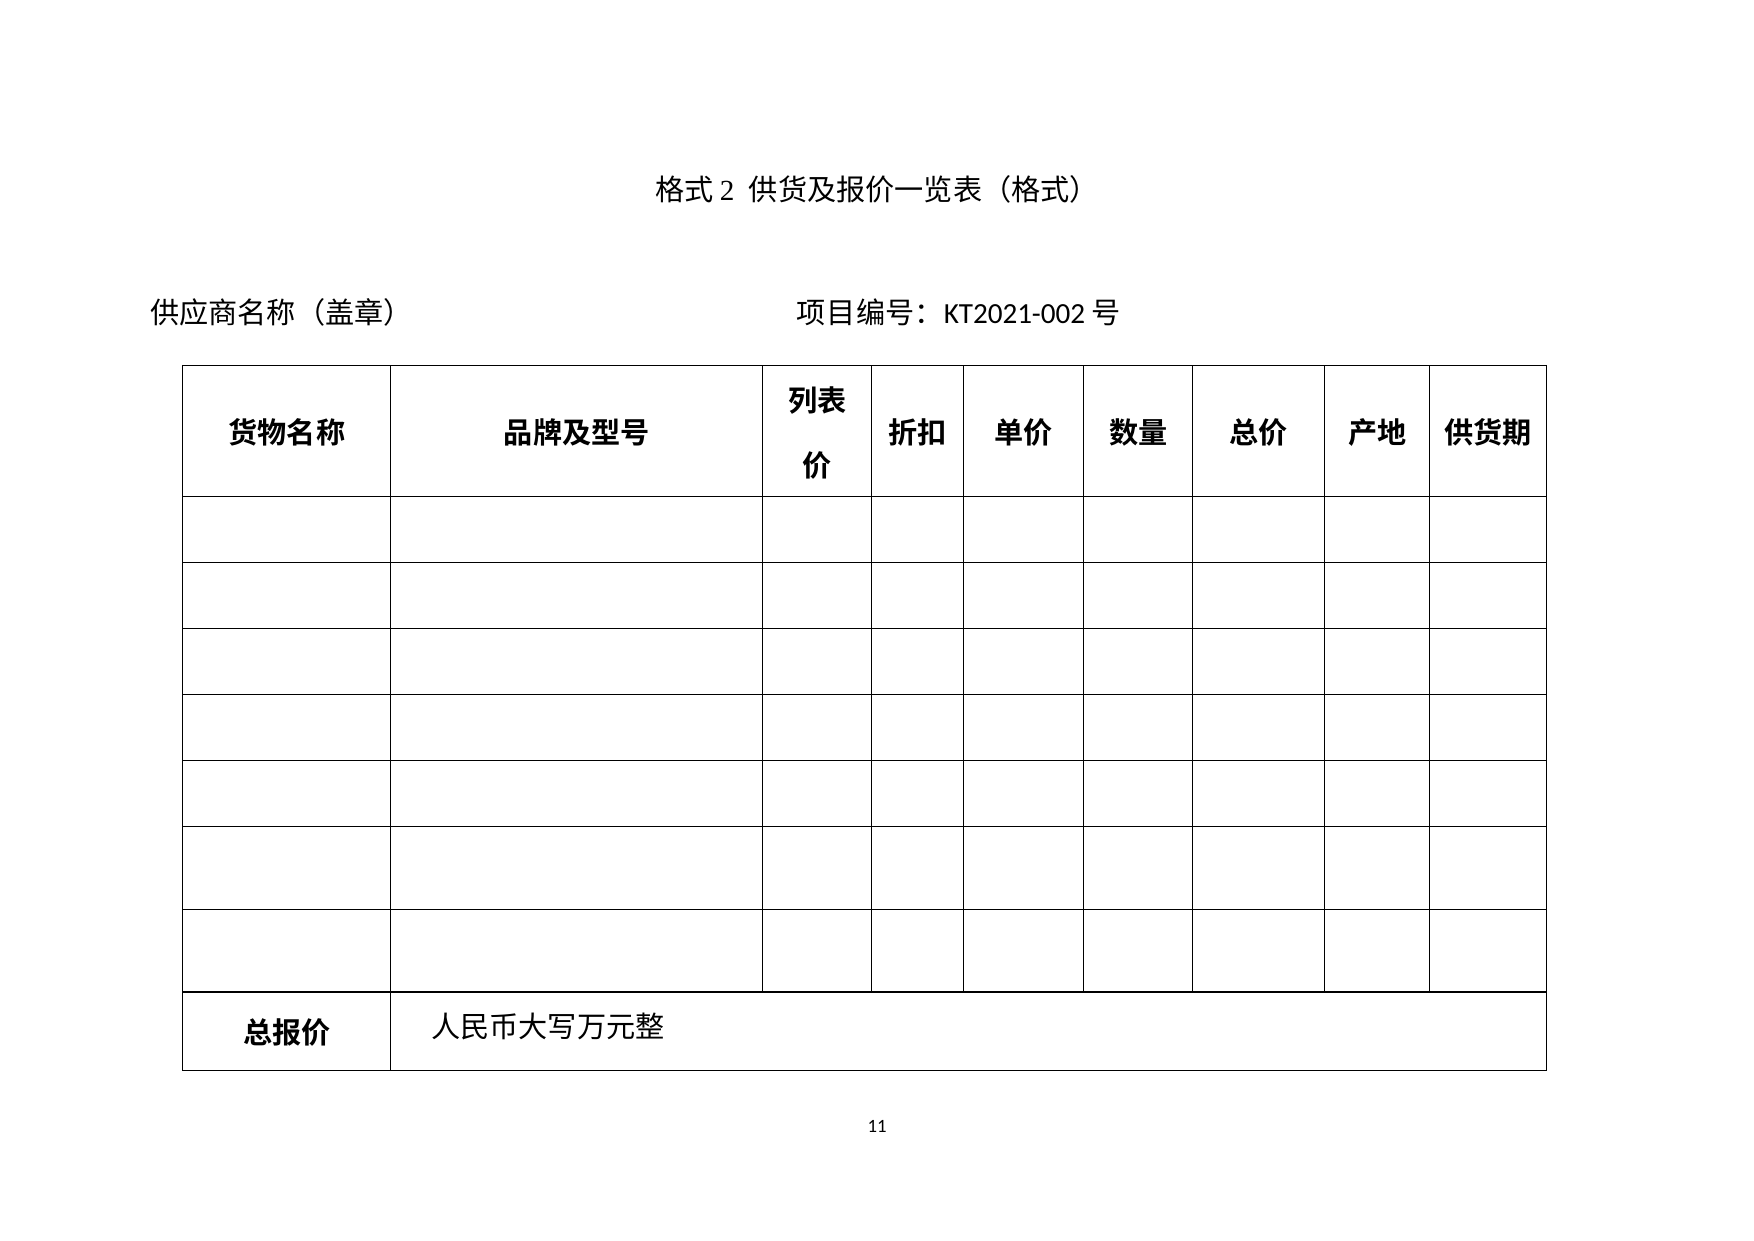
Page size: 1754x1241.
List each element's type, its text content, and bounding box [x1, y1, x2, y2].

table_cell [1193, 761, 1324, 826]
table_cell [391, 563, 762, 628]
table_cell [964, 827, 1083, 909]
table_cell [1084, 695, 1192, 760]
subtitle 格式2 供货及报价一览表（格式） [150, 156, 1604, 221]
table_cell [964, 761, 1083, 826]
table_cell [1084, 761, 1192, 826]
table_header 数量 [1084, 366, 1192, 496]
table_cell [763, 563, 871, 628]
table_cell [1193, 827, 1324, 909]
table_cell [964, 497, 1083, 562]
table_cell [763, 910, 871, 991]
table_cell [1193, 629, 1324, 694]
table_cell [1325, 695, 1429, 760]
table_cell [1084, 910, 1192, 991]
table_cell [1325, 761, 1429, 826]
table_cell [391, 910, 762, 991]
table_cell [1325, 629, 1429, 694]
table_header 总价 [1193, 366, 1324, 496]
table_cell [1084, 497, 1192, 562]
table_cell [872, 563, 963, 628]
table_cell 总报价 [183, 993, 390, 1070]
table_cell [1325, 910, 1429, 991]
table_cell [1430, 497, 1546, 562]
table_cell [872, 827, 963, 909]
table_cell [1193, 563, 1324, 628]
table_cell [183, 563, 390, 628]
table_cell [1193, 695, 1324, 760]
table_cell [763, 629, 871, 694]
table_cell [964, 563, 1083, 628]
table_cell [964, 910, 1083, 991]
table_cell [1430, 827, 1546, 909]
table_cell [1084, 563, 1192, 628]
table_cell [183, 910, 390, 991]
table_header 供货期 [1430, 366, 1546, 496]
table_cell [391, 497, 762, 562]
table_cell [872, 761, 963, 826]
table_header 货物名称 [183, 366, 390, 496]
text 供应商名称（盖章） 项目编号：KT2021-002号 [150, 278, 1604, 343]
table_cell [1430, 629, 1546, 694]
table_cell [183, 761, 390, 826]
table_cell [964, 629, 1083, 694]
table_header 品牌及型号 [391, 366, 762, 496]
table_cell [183, 629, 390, 694]
table_cell [391, 827, 762, 909]
table_cell [1084, 827, 1192, 909]
table_cell [183, 497, 390, 562]
table_header 产地 [1325, 366, 1429, 496]
table_cell [1325, 827, 1429, 909]
table_cell [763, 695, 871, 760]
table_cell [1193, 910, 1324, 991]
table_cell [1325, 563, 1429, 628]
table_cell [763, 761, 871, 826]
table_cell [763, 497, 871, 562]
table_header 单价 [964, 366, 1083, 496]
table_header 列表价 [763, 366, 871, 496]
table_cell 人民币大写万元整 [391, 993, 1546, 1070]
table_cell [1084, 629, 1192, 694]
table_cell [763, 827, 871, 909]
table_cell [1325, 497, 1429, 562]
table_cell [964, 695, 1083, 760]
table_cell [1430, 910, 1546, 991]
table_cell [183, 695, 390, 760]
table_cell [183, 827, 390, 909]
table_cell [1193, 497, 1324, 562]
table_header 折扣 [872, 366, 963, 496]
table_cell [391, 695, 762, 760]
table_cell [1430, 563, 1546, 628]
table_cell [391, 761, 762, 826]
table_cell [872, 695, 963, 760]
table_cell [872, 629, 963, 694]
table_cell [391, 629, 762, 694]
table_cell [872, 497, 963, 562]
table_cell [1430, 761, 1546, 826]
table_cell [1430, 695, 1546, 760]
table_cell [872, 910, 963, 991]
